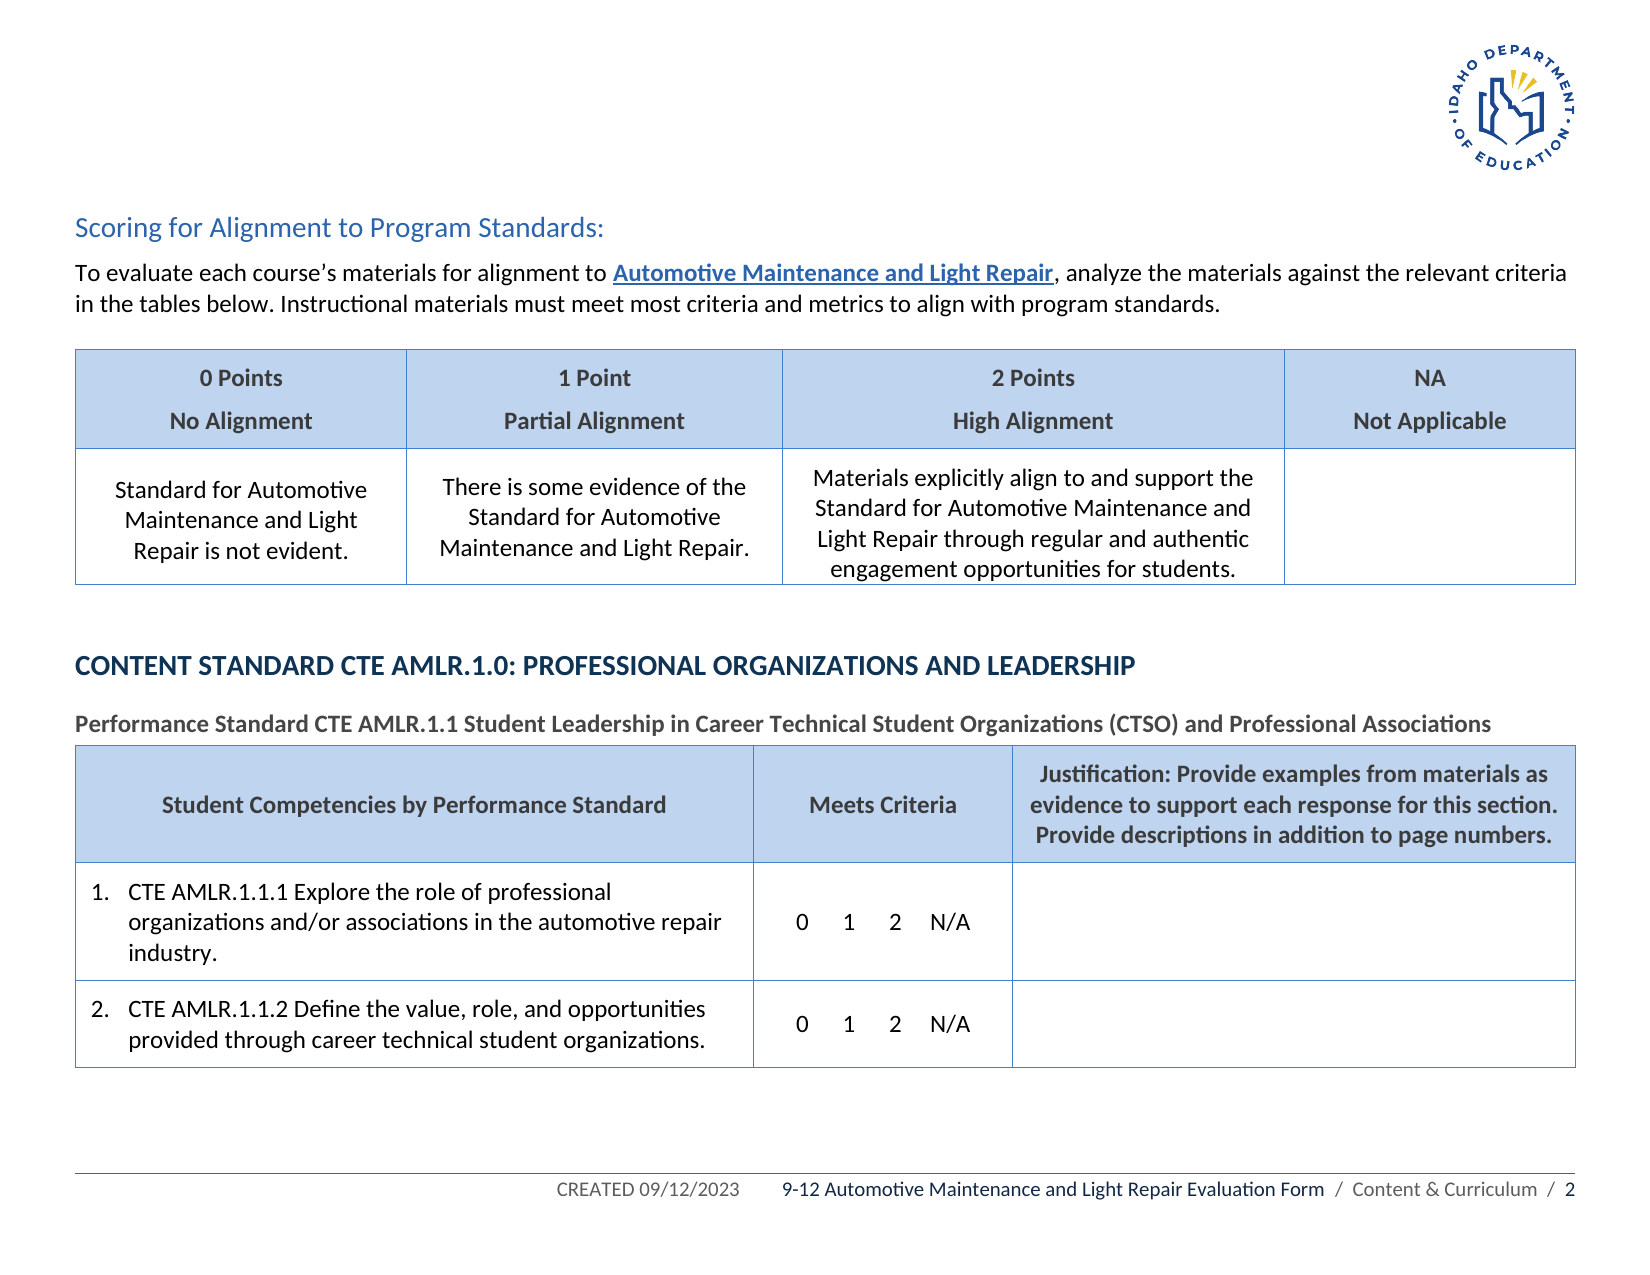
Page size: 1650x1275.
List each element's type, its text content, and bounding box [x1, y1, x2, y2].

table_header Meets Criteria [754, 746, 1012, 862]
text To evaluate each course’s materials for alignment to Automotive Maintenance and Light Repair, analyze the materials against the relevant criteria in the tables below. Instructional materials must meet most criteria and metrics to align with program standards. [75, 257, 1575, 318]
table_cell There is some evidence of the Standard for Automotive Maintenance and Light Repair. [407, 449, 782, 584]
table_cell 0 1 2 N/A [754, 981, 1012, 1067]
table_cell [1013, 981, 1575, 1067]
subtitle CONTENT STANDARD CTE AMLR.1.0: Professional Organizations and Leadership [75, 647, 1575, 683]
text Scoring for Alignment to Program Standards: [75, 209, 1575, 245]
table_cell CTE AMLR.1.1.1 Explore the role of professional organizations and/or associations in the automotive repair industry. [76, 863, 753, 980]
picture [1448, 44, 1575, 172]
table_cell [1285, 449, 1575, 584]
table_header NA Not Applicable [1285, 350, 1575, 448]
subtitle Performance Standard CTE AMLR.1.1 Student Leadership in Career Technical Student Organizations (CTSO) and Professional Associations [75, 708, 1575, 739]
table_cell [1013, 863, 1575, 980]
table_cell 0 1 2 N/A [754, 863, 1012, 980]
table_header Student Competencies by Performance Standard [76, 746, 753, 862]
table_cell Standard for Automotive Maintenance and Light Repair is not evident. [76, 449, 406, 584]
table_header 1 Point Partial Alignment [407, 350, 782, 448]
table_header 0 Points No Alignment [76, 350, 406, 448]
table_header 2 Points High Alignment [783, 350, 1284, 448]
table_cell Materials explicitly align to and support the Standard for Automotive Maintenance and Light Repair through regular and authentic engagement opportunities for students. [783, 449, 1284, 584]
table_cell CTE AMLR.1.1.2 Define the value, role, and opportunities provided through career technical student organizations. [76, 981, 753, 1067]
table_header Justification: Provide examples from materials as evidence to support each response for this section. Provide descriptions in addition to page numbers. [1013, 746, 1575, 862]
